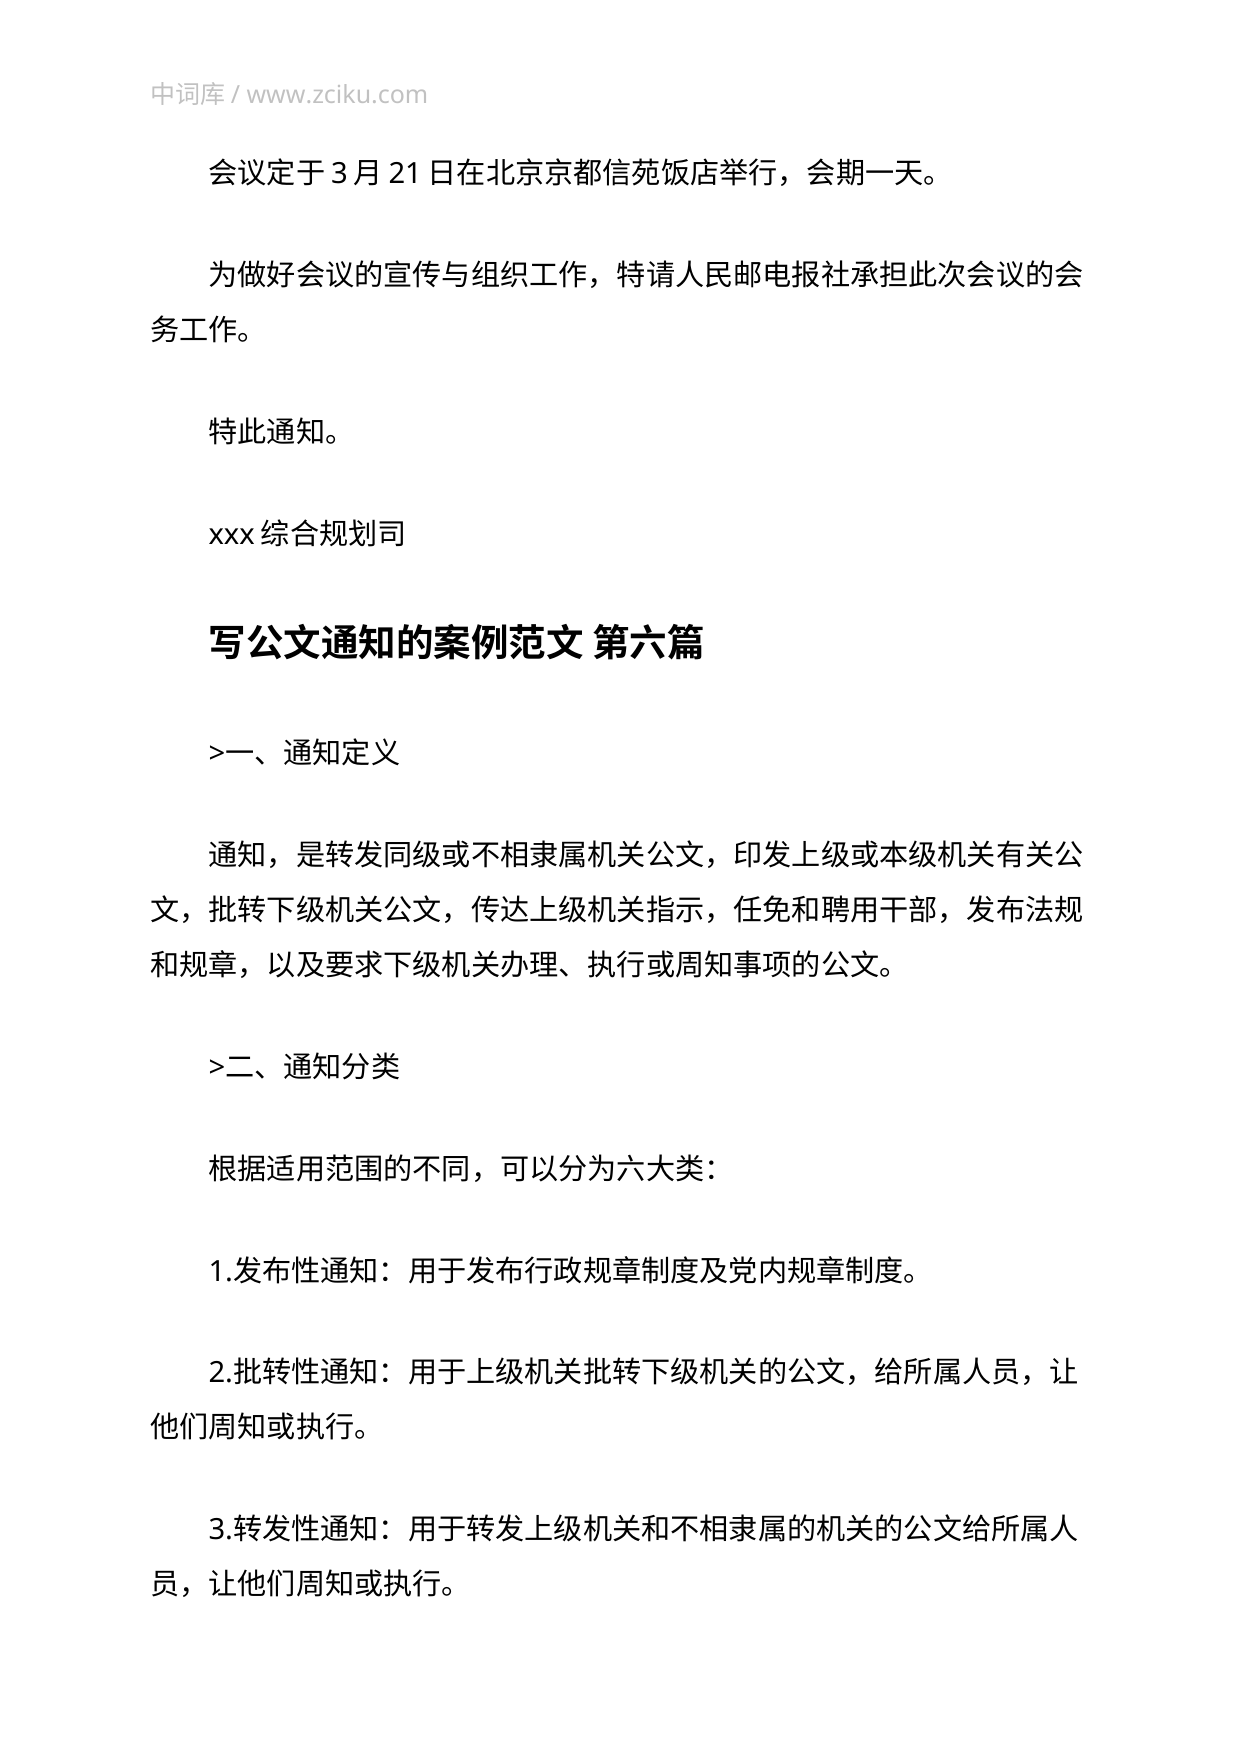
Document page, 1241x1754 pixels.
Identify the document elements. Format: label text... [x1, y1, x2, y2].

text 通知，是转发同级或不相隶属机关公文，印发上级或本级机关有关公文，批转下级机关公文，传达上级机关指示，任免和聘用干部，发布法规和规章，以及要求下级机关办理、执行或周知事项的公文。 [150, 832, 1090, 984]
text 根据适用范围的不同，可以分为六大类： [150, 1145, 1090, 1188]
text >一、通知定义 [150, 730, 1090, 772]
text 为做好会议的宣传与组织工作，特请人民邮电报社承担此次会议的会务工作。 [150, 252, 1090, 349]
text 1.发布性通知：用于发布行政规章制度及党内规章制度。 [150, 1247, 1090, 1289]
text 3.转发性通知：用于转发上级机关和不相隶属的机关的公文给所属人员，让他们周知或执行。 [150, 1506, 1090, 1603]
text 2.批转性通知：用于上级机关批转下级机关的公文，给所属人员，让他们周知或执行。 [150, 1349, 1090, 1446]
text 写公文通知的案例范文 第六篇 [150, 612, 1090, 667]
text xxx综合规划司 [150, 510, 1090, 553]
text 特此通知。 [150, 409, 1090, 451]
text 会议定于3月21日在北京京都信苑饭店举行，会期一天。 [150, 150, 1090, 192]
text >二、通知分类 [150, 1043, 1090, 1086]
